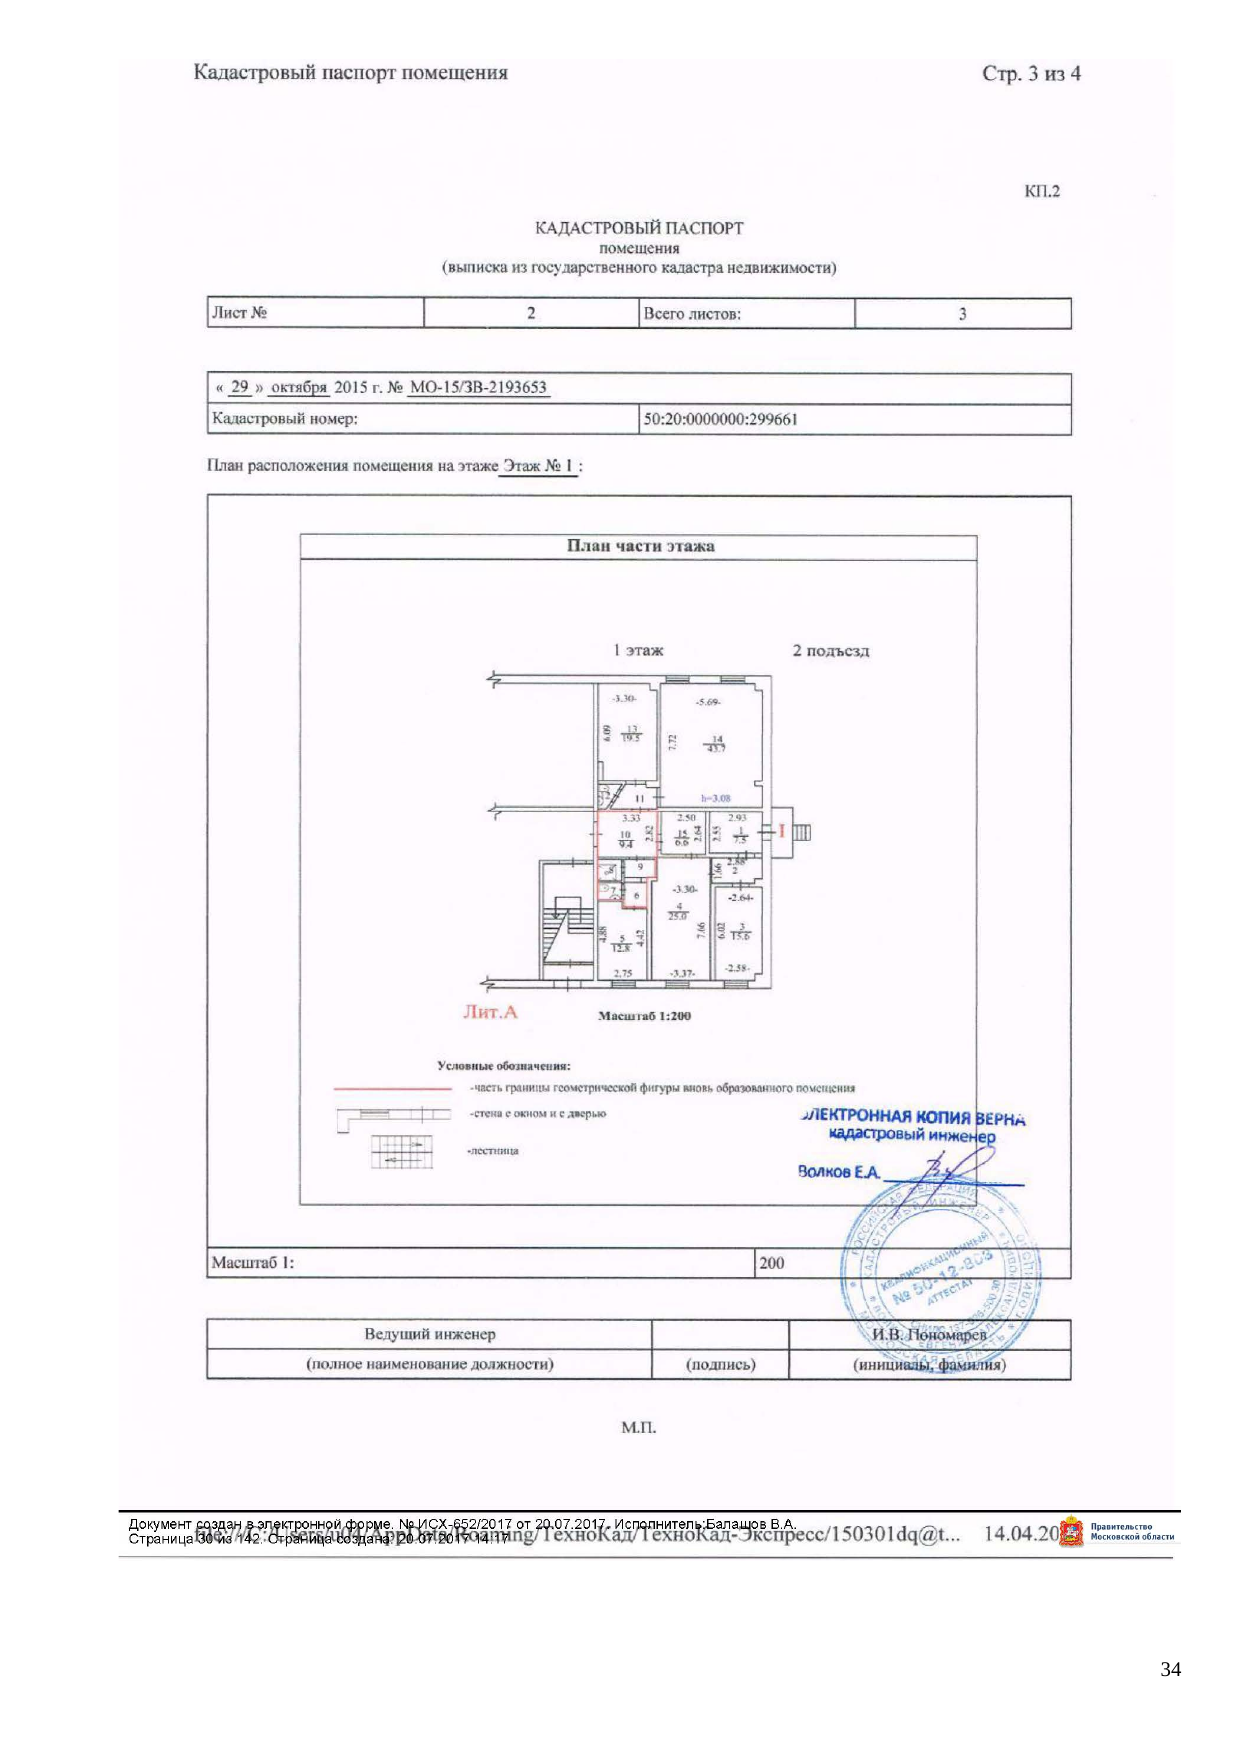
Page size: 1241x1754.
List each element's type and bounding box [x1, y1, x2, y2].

picture [118, 59, 1181, 1561]
